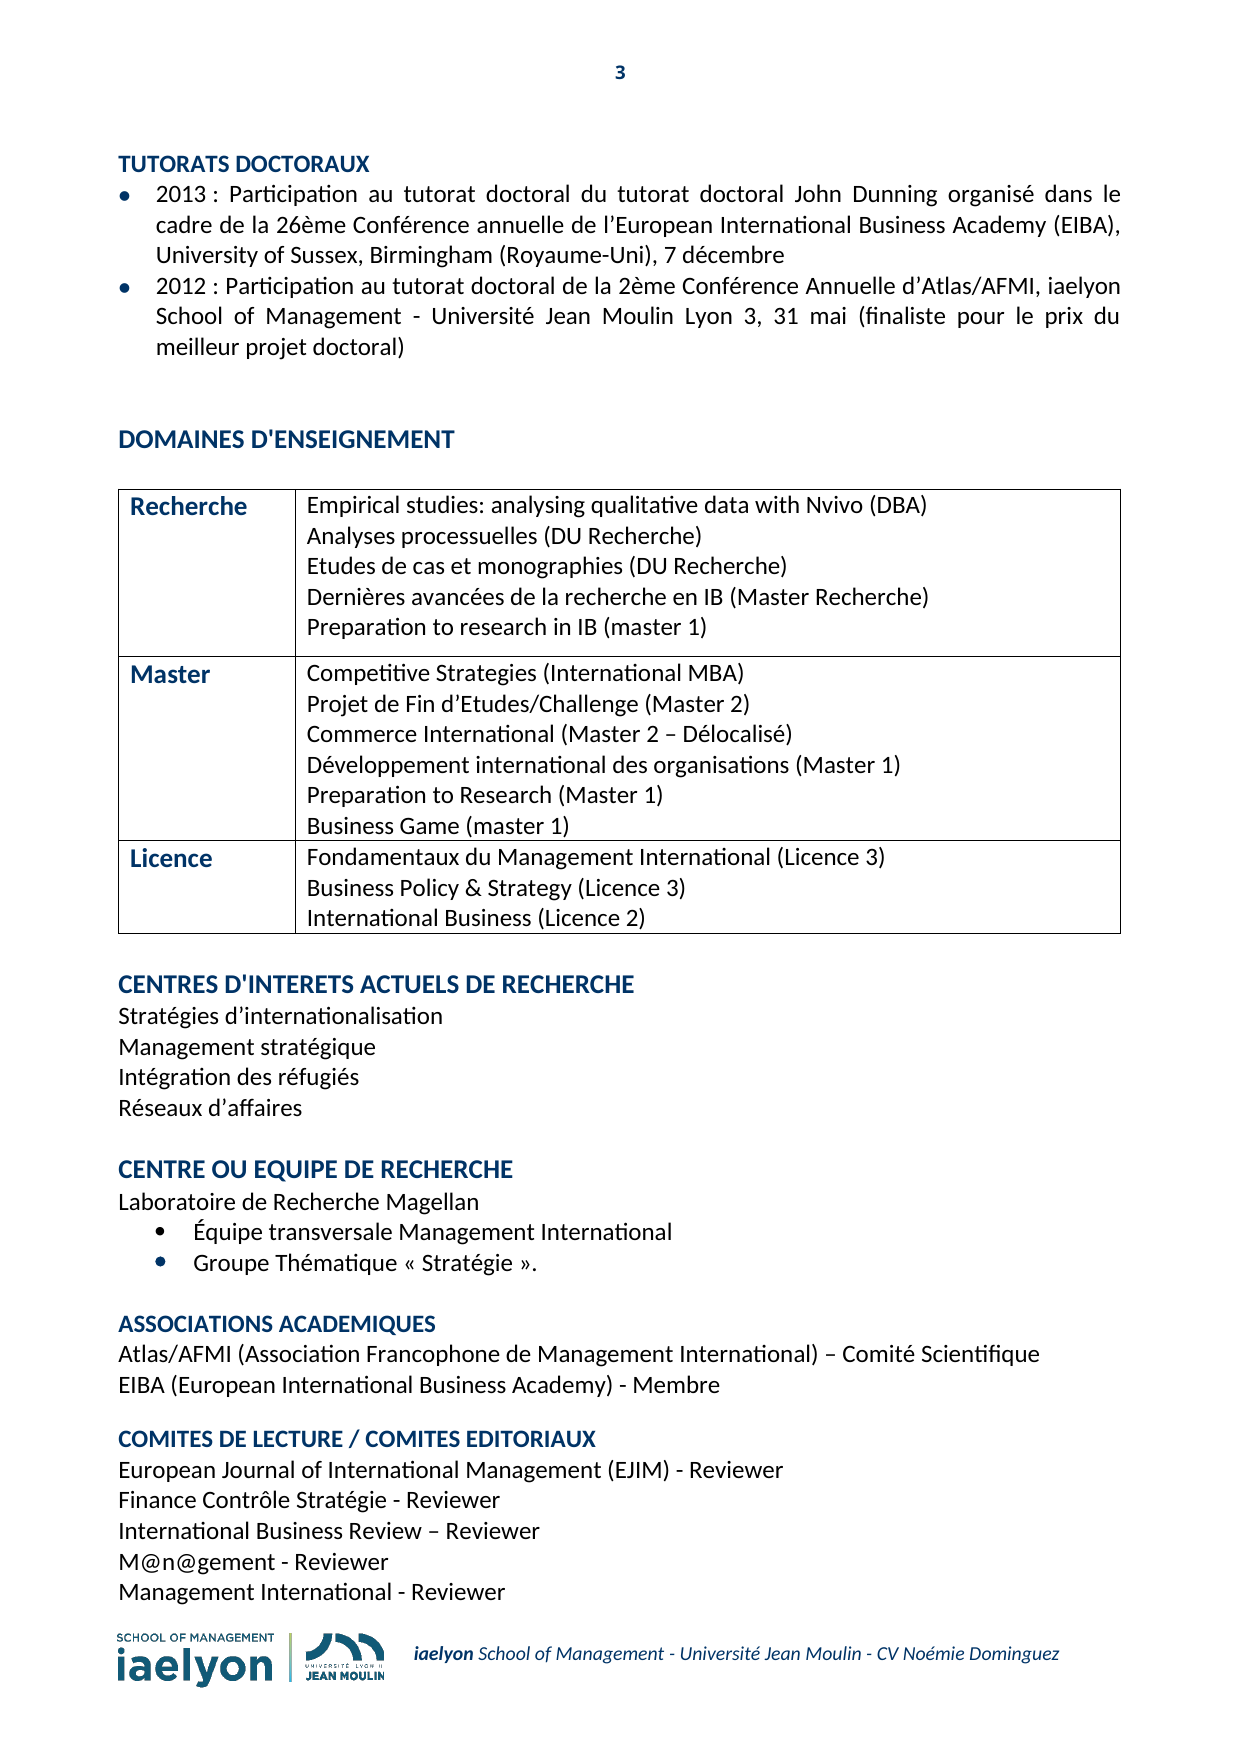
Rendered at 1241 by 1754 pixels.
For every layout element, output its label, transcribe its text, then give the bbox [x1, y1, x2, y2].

list Groupe Thématique « Stratégie ». [156, 1247, 1122, 1277]
text Laboratoire de Recherche Magellan [118, 1186, 1122, 1216]
text Tutorats doctoraux [118, 148, 1122, 178]
text European Journal of International Management (EJIM) - Reviewer [118, 1454, 1122, 1484]
text CENTRES D'INTERETS ACTUELS DE RECHERCHE [118, 967, 1122, 1000]
text International Business Review – Reviewer [118, 1515, 1122, 1546]
text CENTRE OU EQUIPE DE RECHERCHE [118, 1153, 1122, 1186]
list 2012 : Participation au tutorat doctoral de la 2ème Conférence Annuelle d’Atlas/AFMI, iaelyon School of Management - Université Jean Moulin Lyon 3, 31 mai (finaliste pour le prix du meilleur projet doctoral) [118, 270, 1122, 361]
text COMITES DE LECTURE / COMITES EDITORIAUX [118, 1423, 1122, 1454]
text EIBA (European International Business Academy) - Membre [118, 1369, 1122, 1399]
picture [116, 1627, 384, 1692]
text Réseaux d’affaires [118, 1092, 1122, 1122]
text Management International - Reviewer [118, 1576, 1122, 1607]
list Équipe transversale Management International [156, 1216, 1122, 1247]
table_header Empirical studies: analysing qualitative data with Nvivo (DBA) Analyses processuelles (DU Recherche) Etudes de cas et monographies (DU Recherche) Dernières avancées de la recherche en IB (Master Recherche) Preparation to research in IB (master 1) [296, 490, 1120, 656]
table_cell Master [119, 657, 295, 840]
table_cell Licence [119, 841, 295, 933]
table_cell Competitive Strategies (International MBA) Projet de Fin d’Etudes/Challenge (Master 2) Commerce International (Master 2 – Délocalisé) Développement international des organisations (Master 1) Preparation to Research (Master 1) Business Game (master 1) [296, 657, 1120, 840]
table_header Recherche [119, 490, 295, 656]
text Finance Contrôle Stratégie - Reviewer [118, 1484, 1122, 1515]
text ASSOCIATIONS ACADEMIQUES [118, 1308, 1122, 1338]
text Management stratégique [118, 1031, 1122, 1061]
text Stratégies d’internationalisation [118, 1000, 1122, 1031]
table_cell Fondamentaux du Management International (Licence 3) Business Policy & Strategy (Licence 3) International Business (Licence 2) [296, 841, 1120, 933]
text M@n@gement - Reviewer [118, 1546, 1122, 1576]
text DOMAINES D'ENSEIGNEMENT [118, 422, 1122, 455]
text Intégration des réfugiés [118, 1061, 1122, 1092]
text Atlas/AFMI (Association Francophone de Management International) – Comité Scientifique [118, 1338, 1122, 1369]
list 2013 : Participation au tutorat doctoral du tutorat doctoral John Dunning organisé dans le cadre de la 26ème Conférence annuelle de l’European International Business Academy (EIBA), University of Sussex, Birmingham (Royaume-Uni), 7 décembre [118, 178, 1122, 270]
